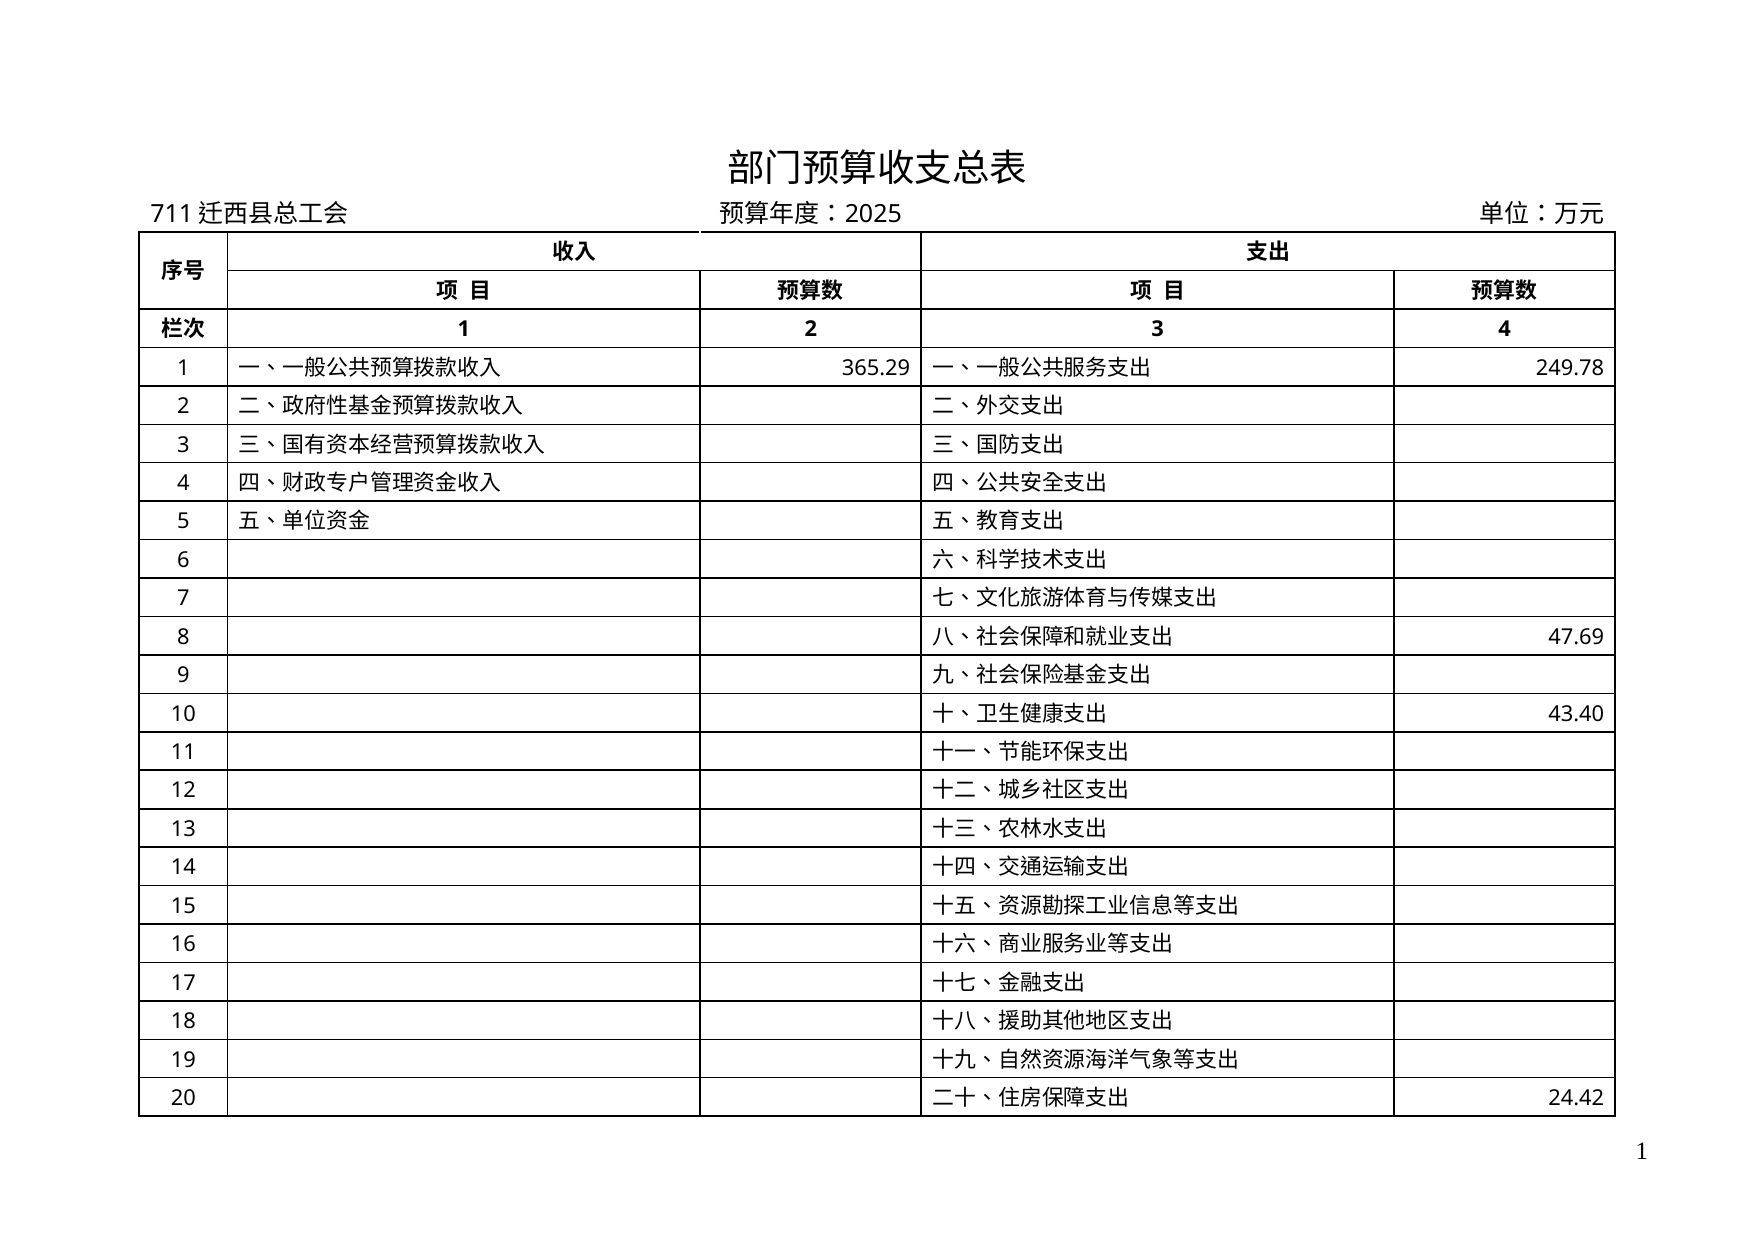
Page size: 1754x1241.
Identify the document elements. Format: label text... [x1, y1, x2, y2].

table_cell 16 [140, 925, 227, 962]
table_cell 十一、节能环保支出 [922, 733, 1393, 769]
table_cell 4 [1395, 310, 1614, 347]
text 部门预算收支总表 [106, 142, 1648, 193]
table_cell [228, 1002, 699, 1038]
table_cell 365.29 [701, 348, 920, 385]
table_cell [701, 617, 920, 654]
table_cell 2 [140, 387, 227, 423]
table_cell 十九、自然资源海洋气象等支出 [922, 1040, 1393, 1077]
table_cell [228, 694, 699, 731]
table_cell 6 [140, 540, 227, 577]
table_cell [1395, 425, 1614, 462]
table_cell [701, 963, 920, 1000]
table_cell 4 [140, 463, 227, 500]
table_cell 13 [140, 810, 227, 846]
table_cell 三、国防支出 [922, 425, 1393, 462]
table_cell [228, 1078, 699, 1115]
table_cell 3 [140, 425, 227, 462]
table_cell 二、政府性基金预算拨款收入 [228, 387, 699, 423]
table_cell [701, 502, 920, 539]
table_cell 17 [140, 963, 227, 1000]
table_cell [1395, 848, 1614, 885]
table_cell 收入 [228, 233, 920, 270]
table_cell 14 [140, 848, 227, 885]
table_cell 19 [140, 1040, 227, 1077]
table_cell [1395, 579, 1614, 616]
table_cell 十三、农林水支出 [922, 810, 1393, 846]
table_cell [1395, 733, 1614, 769]
table_cell 1 [228, 310, 699, 347]
table_cell [701, 848, 920, 885]
table_cell [228, 617, 699, 654]
table_cell [701, 540, 920, 577]
table_cell [701, 1002, 920, 1038]
table_cell [228, 579, 699, 616]
table_cell [701, 886, 920, 923]
table_cell [701, 810, 920, 846]
table_cell [701, 387, 920, 423]
table_cell [1395, 925, 1614, 962]
table_cell 24.42 [1395, 1078, 1614, 1115]
table_header 711迁西县总工会 [140, 195, 699, 231]
table_cell [228, 771, 699, 808]
table_cell 十七、金融支出 [922, 963, 1393, 1000]
table_cell 五、教育支出 [922, 502, 1393, 539]
table_header 预算年度：2025 [701, 195, 920, 231]
table_cell [701, 579, 920, 616]
table_cell 十八、援助其他地区支出 [922, 1002, 1393, 1038]
table_cell [228, 963, 699, 1000]
table_cell [701, 656, 920, 692]
table_cell [1395, 387, 1614, 423]
table_cell [228, 733, 699, 769]
table_cell 7 [140, 579, 227, 616]
table_cell 2 [701, 310, 920, 347]
table_cell [1395, 502, 1614, 539]
table_cell [701, 463, 920, 500]
table_cell 项 目 [922, 271, 1393, 308]
table_cell 二十、住房保障支出 [922, 1078, 1393, 1115]
table_cell [1395, 463, 1614, 500]
table_cell [1395, 771, 1614, 808]
table_cell [228, 886, 699, 923]
table_cell 预算数 [701, 271, 920, 308]
table_cell 支出 [922, 233, 1614, 270]
table_cell [701, 771, 920, 808]
table_cell [701, 925, 920, 962]
table_cell [1395, 540, 1614, 577]
table_cell 9 [140, 656, 227, 692]
table_cell [228, 810, 699, 846]
table_cell 四、财政专户管理资金收入 [228, 463, 699, 500]
table_header 单位：万元 [922, 195, 1614, 231]
table_cell 18 [140, 1002, 227, 1038]
table_cell [701, 1078, 920, 1115]
table_cell 四、公共安全支出 [922, 463, 1393, 500]
table_cell [1395, 886, 1614, 923]
table_cell 一、一般公共预算拨款收入 [228, 348, 699, 385]
table_cell [228, 925, 699, 962]
table_cell [228, 1040, 699, 1077]
table_cell [701, 694, 920, 731]
table_cell 八、社会保障和就业支出 [922, 617, 1393, 654]
table_cell 二、外交支出 [922, 387, 1393, 423]
table_cell 栏次 [140, 310, 227, 347]
table_cell 一、一般公共服务支出 [922, 348, 1393, 385]
table_cell 三、国有资本经营预算拨款收入 [228, 425, 699, 462]
table_cell 8 [140, 617, 227, 654]
table_cell 47.69 [1395, 617, 1614, 654]
table_cell [701, 733, 920, 769]
table_cell 七、文化旅游体育与传媒支出 [922, 579, 1393, 616]
table_cell 十、卫生健康支出 [922, 694, 1393, 731]
table_cell [1395, 810, 1614, 846]
table_cell [228, 656, 699, 692]
table_cell 12 [140, 771, 227, 808]
table_cell [1395, 656, 1614, 692]
table_cell 20 [140, 1078, 227, 1115]
table_cell 五、单位资金 [228, 502, 699, 539]
table_cell 十二、城乡社区支出 [922, 771, 1393, 808]
table_cell 九、社会保险基金支出 [922, 656, 1393, 692]
table_cell 5 [140, 502, 227, 539]
table_cell 十五、资源勘探工业信息等支出 [922, 886, 1393, 923]
table_cell 3 [922, 310, 1393, 347]
table_cell [1395, 963, 1614, 1000]
table_cell 十六、商业服务业等支出 [922, 925, 1393, 962]
table_cell 项 目 [228, 271, 699, 308]
table_cell 序号 [140, 233, 227, 308]
table_cell [1395, 1040, 1614, 1077]
table_cell [1395, 1002, 1614, 1038]
table_cell [228, 540, 699, 577]
table_cell 预算数 [1395, 271, 1614, 308]
table_cell [228, 848, 699, 885]
table_cell 43.40 [1395, 694, 1614, 731]
table_cell 十四、交通运输支出 [922, 848, 1393, 885]
table_cell [701, 1040, 920, 1077]
table_cell 11 [140, 733, 227, 769]
table_cell 249.78 [1395, 348, 1614, 385]
table_cell 10 [140, 694, 227, 731]
table_cell 六、科学技术支出 [922, 540, 1393, 577]
table_cell [701, 425, 920, 462]
table_cell 15 [140, 886, 227, 923]
table_cell 1 [140, 348, 227, 385]
